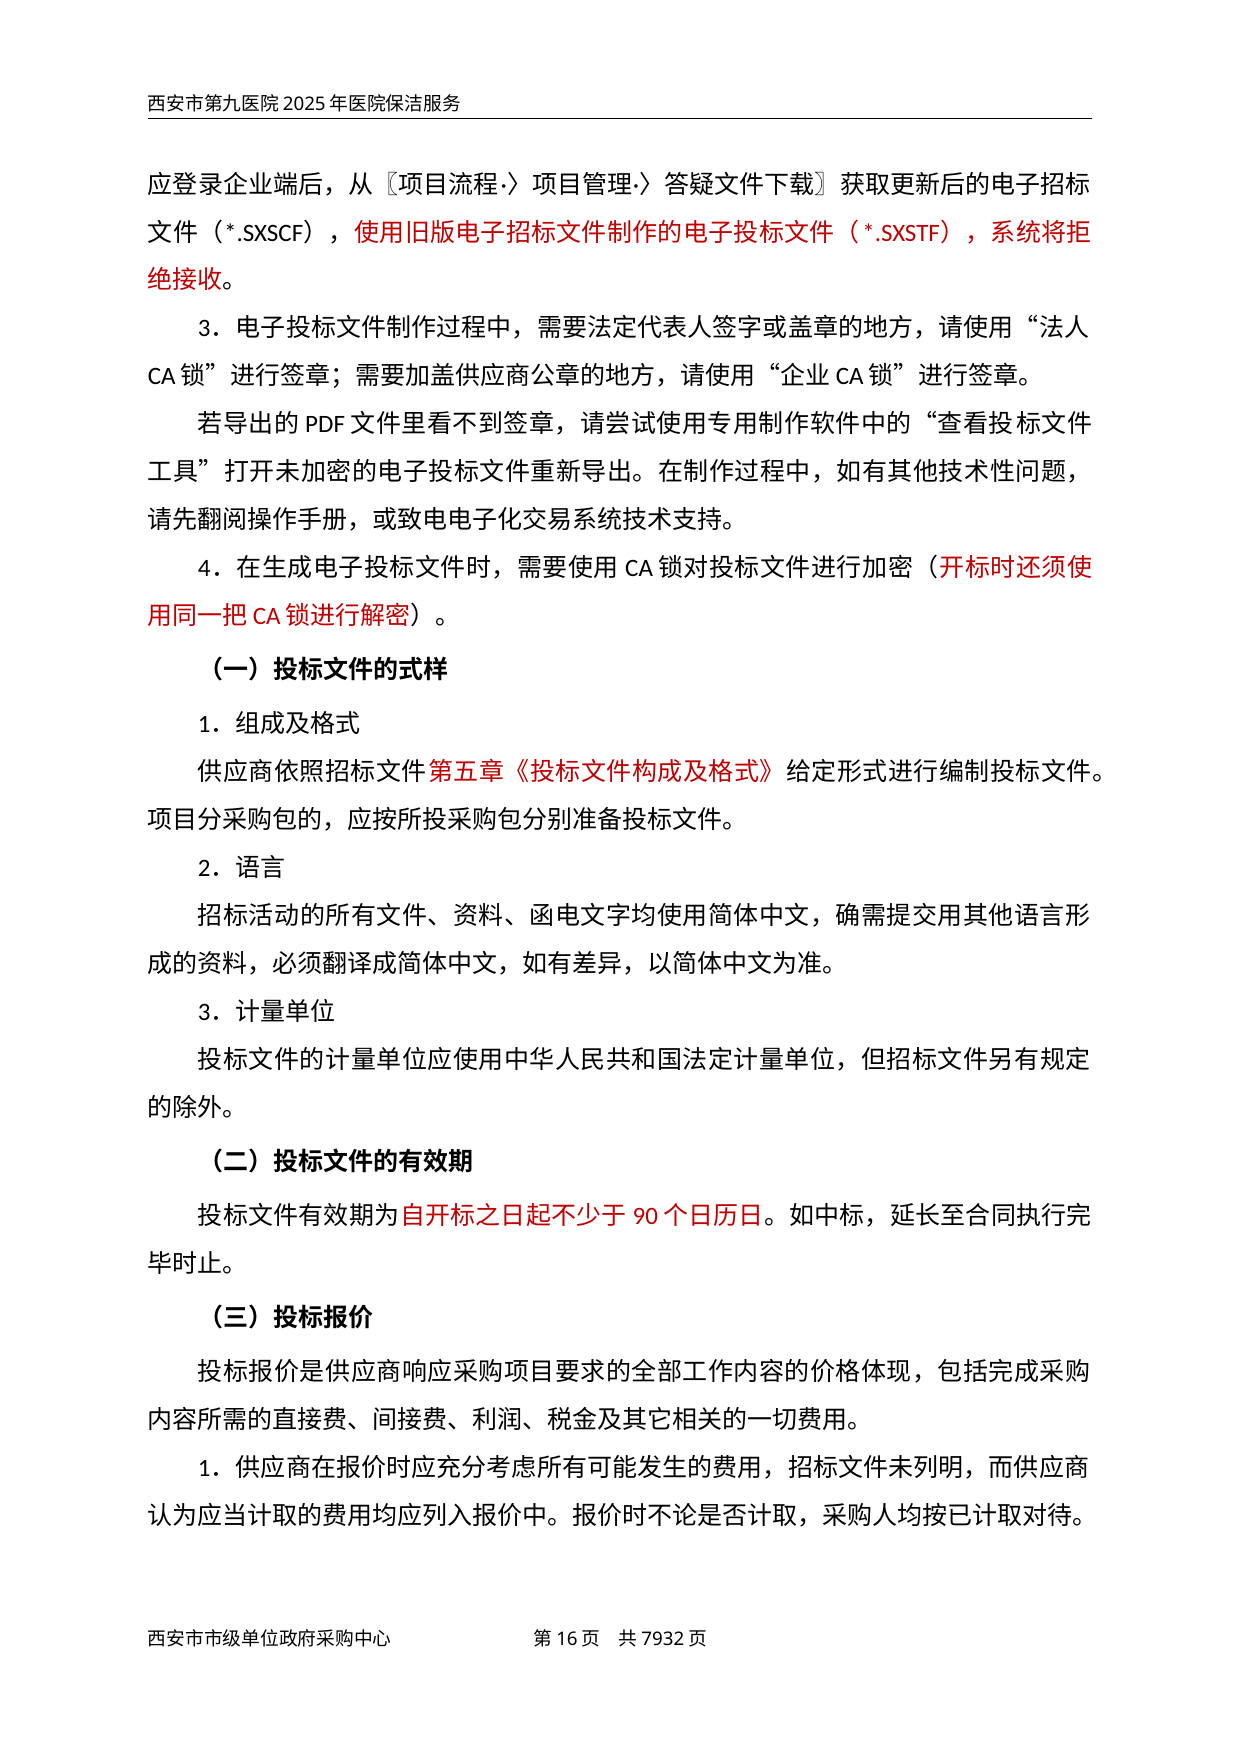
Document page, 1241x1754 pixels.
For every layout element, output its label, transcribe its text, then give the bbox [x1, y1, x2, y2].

subtitle （二）投标文件的有效期 [148, 1135, 1092, 1183]
subtitle （三）投标报价 [148, 1292, 1092, 1339]
text 招标活动的所有文件、资料、函电文字均使用简体中文，确需提交用其他语言形成的资料，必须翻译成简体中文，如有差异，以简体中文为准。 [148, 889, 1092, 985]
subtitle （一）投标文件的式样 [148, 644, 1092, 692]
text 投标报价是供应商响应采购项目要求的全部工作内容的价格体现，包括完成采购内容所需的直接费、间接费、利润、税金及其它相关的一切费用。 [148, 1346, 1092, 1442]
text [148, 158, 1092, 302]
text 4．在生成电子投标文件时，需要使用CA锁对投标文件进行加密（开标时还须使用同一把CA锁进行解密）。 [148, 542, 1092, 637]
text 3．计量单位 [148, 985, 1092, 1033]
text 投标文件的计量单位应使用中华人民共和国法定计量单位，但招标文件另有规定的除外。 [148, 1033, 1092, 1129]
text 3．电子投标文件制作过程中，需要法定代表人签字或盖章的地方，请使用“法人CA锁”进行签章；需要加盖供应商公章的地方，请使用“企业CA锁”进行签章。 [148, 302, 1092, 398]
text 供应商依照招标文件第五章《投标文件构成及格式》给定形式进行编制投标文件。项目分采购包的，应按所投采购包分别准备投标文件。 [148, 746, 1092, 842]
text 1．组成及格式 [148, 698, 1092, 746]
text 2．语言 [148, 842, 1092, 889]
text 1．供应商在报价时应充分考虑所有可能发生的费用，招标文件未列明，而供应商认为应当计取的费用均应列入报价中。报价时不论是否计取，采购人均按已计取对待。 [148, 1442, 1092, 1537]
text 投标文件有效期为自开标之日起不少于90个日历日。如中标，延长至合同执行完毕时止。 [148, 1189, 1092, 1285]
text 若导出的PDF文件里看不到签章，请尝试使用专用制作软件中的“查看投 标文件工具”打开未加密的电子投标文件重新导出。在制作过程中，如有其他技术性问题，请先翻阅操作手册，或致电电子化交易系统技术支持。 [148, 398, 1092, 542]
